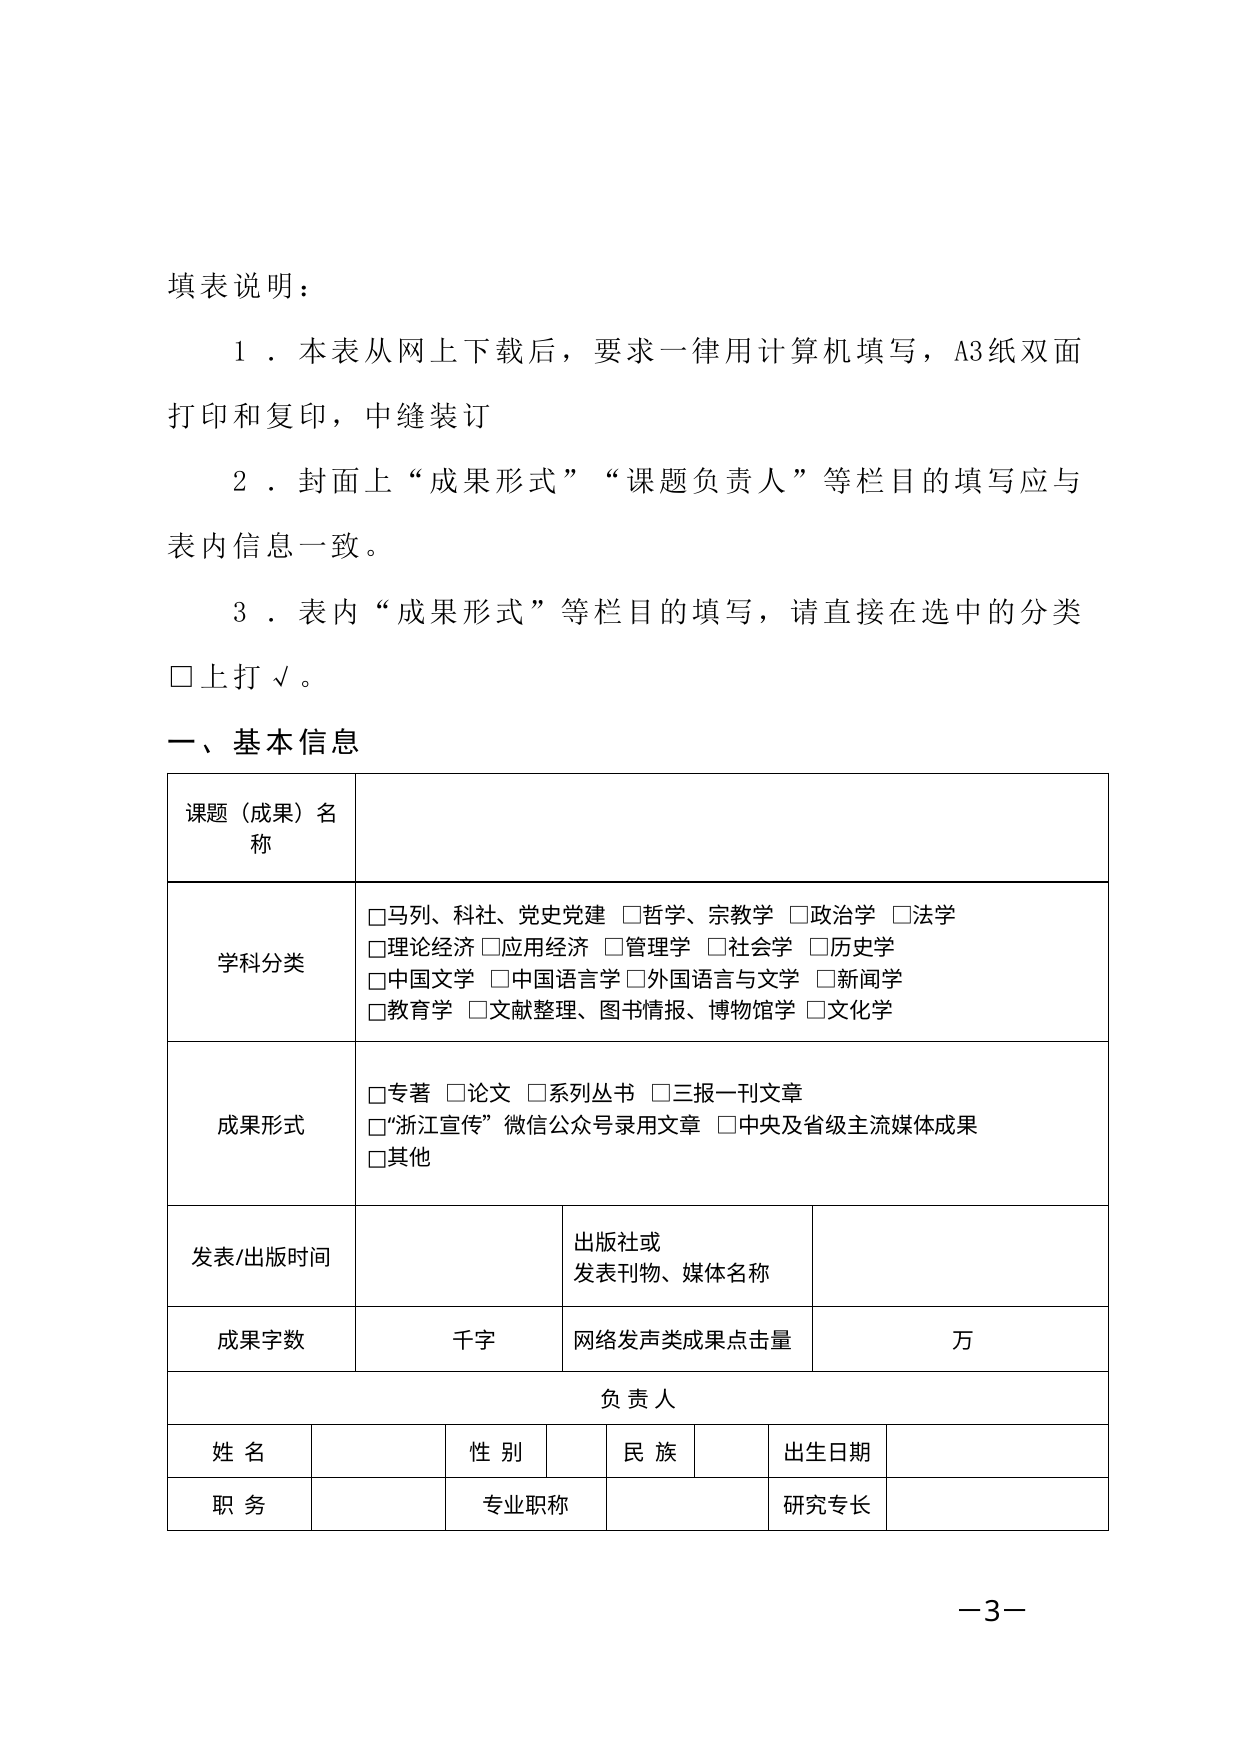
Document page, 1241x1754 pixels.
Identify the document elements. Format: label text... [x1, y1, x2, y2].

text 3．表内“成果形式”等栏目的填写，请直接在选中的分类□上打√。 [167, 577, 1085, 707]
table_header [356, 774, 1108, 881]
table_cell 成果字数 [168, 1307, 355, 1371]
text 一、基本信息 [167, 707, 1085, 773]
table_cell 职 务 [168, 1478, 311, 1530]
table_cell □马列、科社、党史党建 □哲学、宗教学 □政治学 □法学 □理论经济 □应用经济 □管理学 □社会学 □历史学 □中国文学 □中国语言学 □外国语言与文学 □新闻学 □教育学 □文献整理、图书情报、博物馆学 □文化学 [356, 883, 1108, 1041]
table_cell [312, 1478, 445, 1530]
table_cell [887, 1425, 1108, 1477]
table_cell [813, 1206, 1108, 1306]
table_cell 千字 [356, 1307, 562, 1371]
table_cell 网络发声类成果点击量 [563, 1307, 812, 1371]
text 1．本表从网上下载后，要求一律用计算机填写，A3纸双面打印和复印，中缝装订 [167, 316, 1085, 447]
table_cell [356, 1206, 562, 1306]
text 2．封面上“成果形式”“课题负责人”等栏目的填写应与表内信息一致。 [167, 447, 1085, 577]
table_cell [547, 1425, 606, 1477]
table_cell 负 责 人 [168, 1372, 1108, 1424]
table_header 课题（成果）名称 [168, 774, 355, 881]
table_cell 发表/出版时间 [168, 1206, 355, 1306]
table_cell [695, 1425, 768, 1477]
table_cell 出生日期 [769, 1425, 886, 1477]
table_cell [887, 1478, 1108, 1530]
table_cell [312, 1425, 445, 1477]
table_cell 万 [813, 1307, 1108, 1371]
table_cell 成果形式 [168, 1042, 355, 1205]
table_cell [607, 1478, 768, 1530]
table_cell 性 别 [446, 1425, 546, 1477]
table_cell 出版社或 发表刊物、媒体名称 [563, 1206, 812, 1306]
text 填表说明： [167, 251, 1085, 316]
table_cell 专业职称 [446, 1478, 606, 1530]
table_cell 民 族 [607, 1425, 694, 1477]
table_cell □专著 □论文 □系列丛书 □三报一刊文章 □“浙江宣传”微信公众号录用文章 □中央及省级主流媒体成果 □其他 [356, 1042, 1108, 1205]
table_cell 研究专长 [769, 1478, 886, 1530]
table_cell 学科分类 [168, 883, 355, 1041]
table_cell 姓 名 [168, 1425, 311, 1477]
